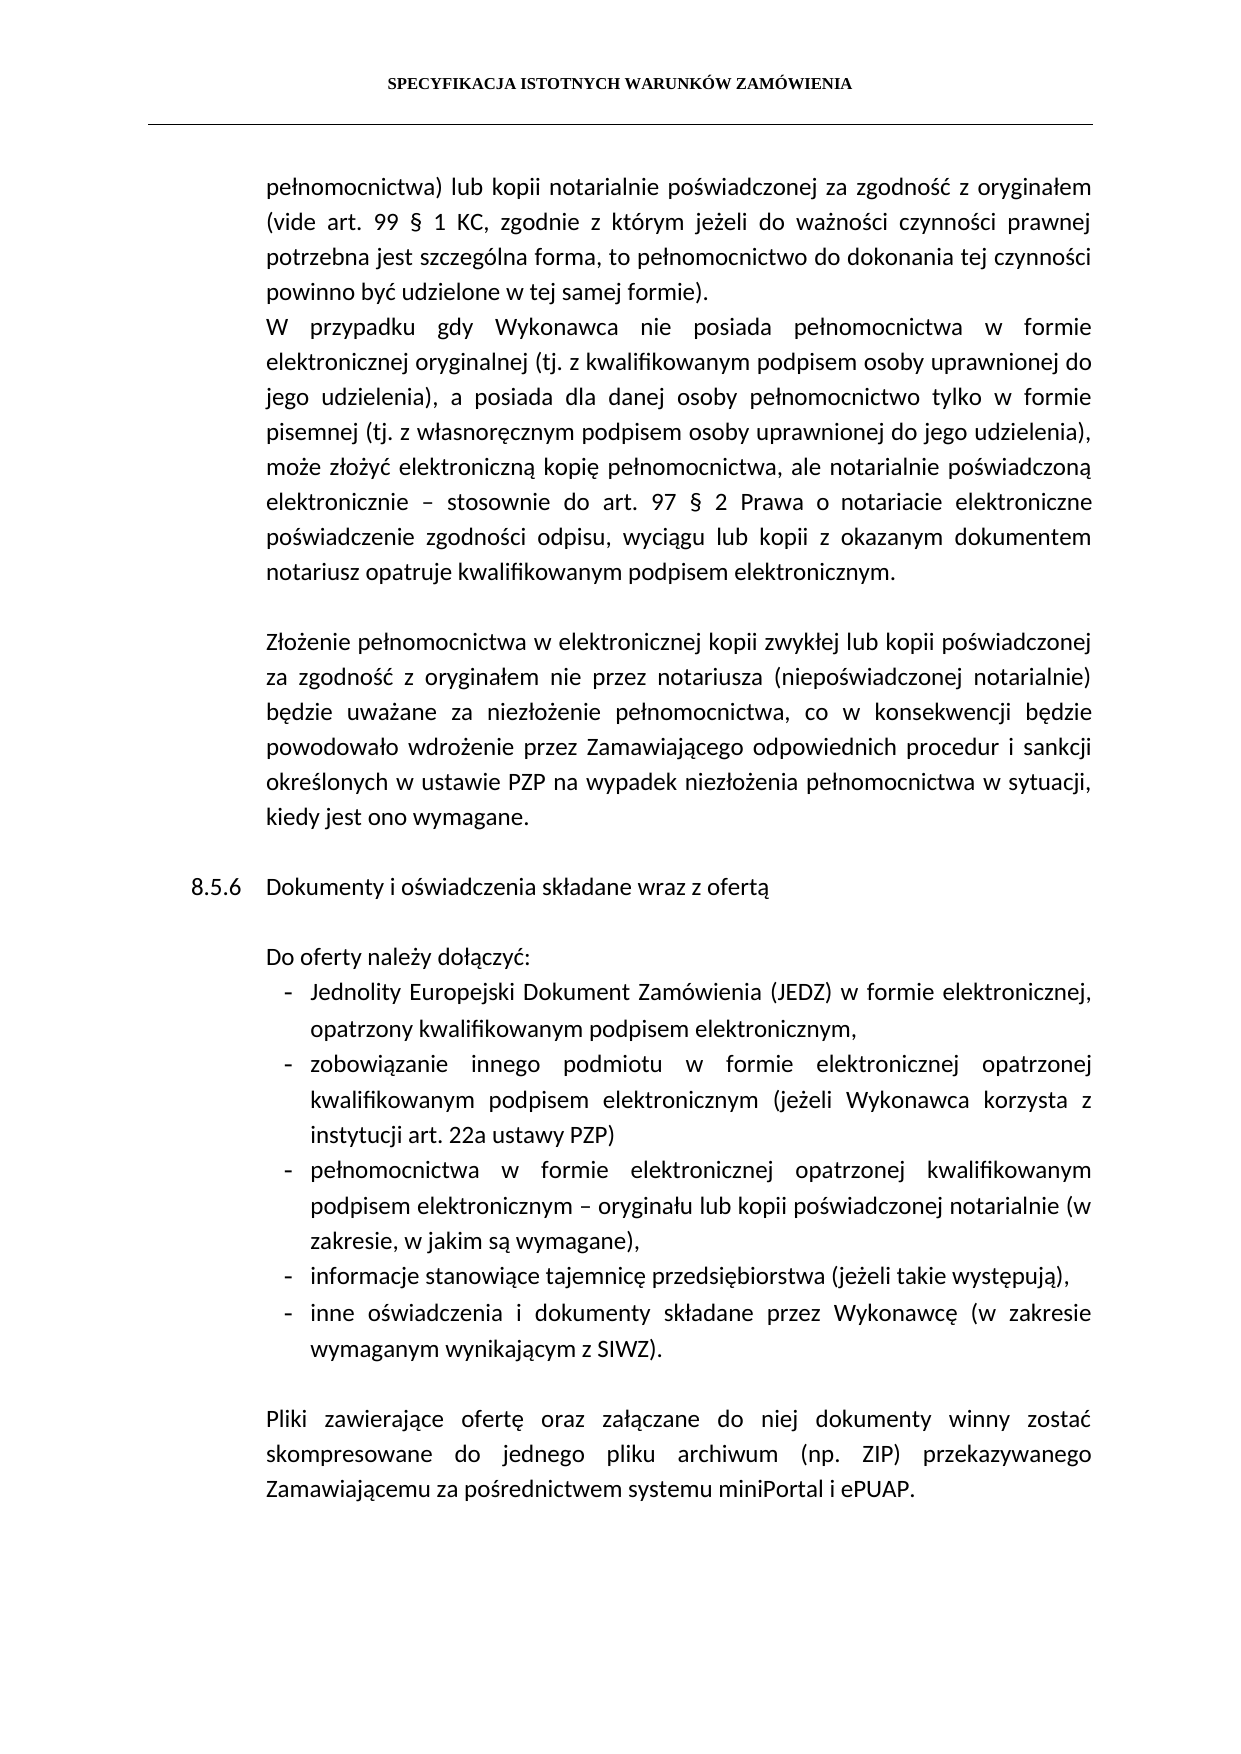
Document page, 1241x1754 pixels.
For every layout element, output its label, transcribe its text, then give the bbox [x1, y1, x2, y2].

list inne oświadczenia i dokumenty składane przez Wykonawcę (w zakresie wymaganym wynikającym z SIWZ). [281, 1297, 1093, 1363]
list Jednolity Europejski Dokument Zamówienia (JEDZ) w formie elektronicznej, opatrzony kwalifikowanym podpisem elektronicznym, [281, 977, 1093, 1043]
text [266, 172, 1093, 307]
text W przypadku gdy Wykonawca nie posiada pełnomocnictwa w formie elektronicznej oryginalnej (tj. z kwalifikowanym podpisem osoby uprawnionej do jego udzielenia), a posiada dla danej osoby pełnomocnictwo tylko w formie pisemnej (tj. z własnoręcznym podpisem osoby uprawnionej do jego udzielenia), może złożyć elektroniczną kopię pełnomocnictwa, ale notarialnie poświadczoną elektronicznie – stosownie do art. 97 § 2 Prawa o notariacie elektroniczne poświadczenie zgodności odpisu, wyciągu lub kopii z okazanym dokumentem notariusz opatruje kwalifikowanym podpisem elektronicznym. [266, 312, 1093, 587]
text Pliki zawierające ofertę oraz załączane do niej dokumenty winny zostać skompresowane do jednego pliku archiwum (np. ZIP) przekazywanego Zamawiającemu za pośrednictwem systemu miniPortal i ePUAP. [266, 1403, 1093, 1503]
text Złożenie pełnomocnictwa w elektronicznej kopii zwykłej lub kopii poświadczonej za zgodność z oryginałem nie przez notariusza (niepoświadczonej notarialnie) będzie uważane za niezłożenie pełnomocnictwa, co w konsekwencji będzie powodowało wdrożenie przez Zamawiającego odpowiednich procedur i sankcji określonych w ustawie PZP na wypadek niezłożenia pełnomocnictwa w sytuacji, kiedy jest ono wymagane. [266, 627, 1093, 832]
list zobowiązanie innego podmiotu w formie elektronicznej opatrzonej kwalifikowanym podpisem elektronicznym (jeżeli Wykonawca korzysta z instytucji art. 22a ustawy PZP) [281, 1048, 1093, 1149]
list pełnomocnictwa w formie elektronicznej opatrzonej kwalifikowanym podpisem elektronicznym – oryginału lub kopii poświadczonej notarialnie (w zakresie, w jakim są wymagane), [281, 1154, 1093, 1256]
list informacje stanowiące tajemnicę przedsiębiorstwa (jeżeli takie występują), [281, 1260, 1093, 1292]
text Do oferty należy dołączyć: [266, 942, 1093, 972]
list Dokumenty i oświadczenia składane wraz z ofertą [191, 872, 1093, 902]
